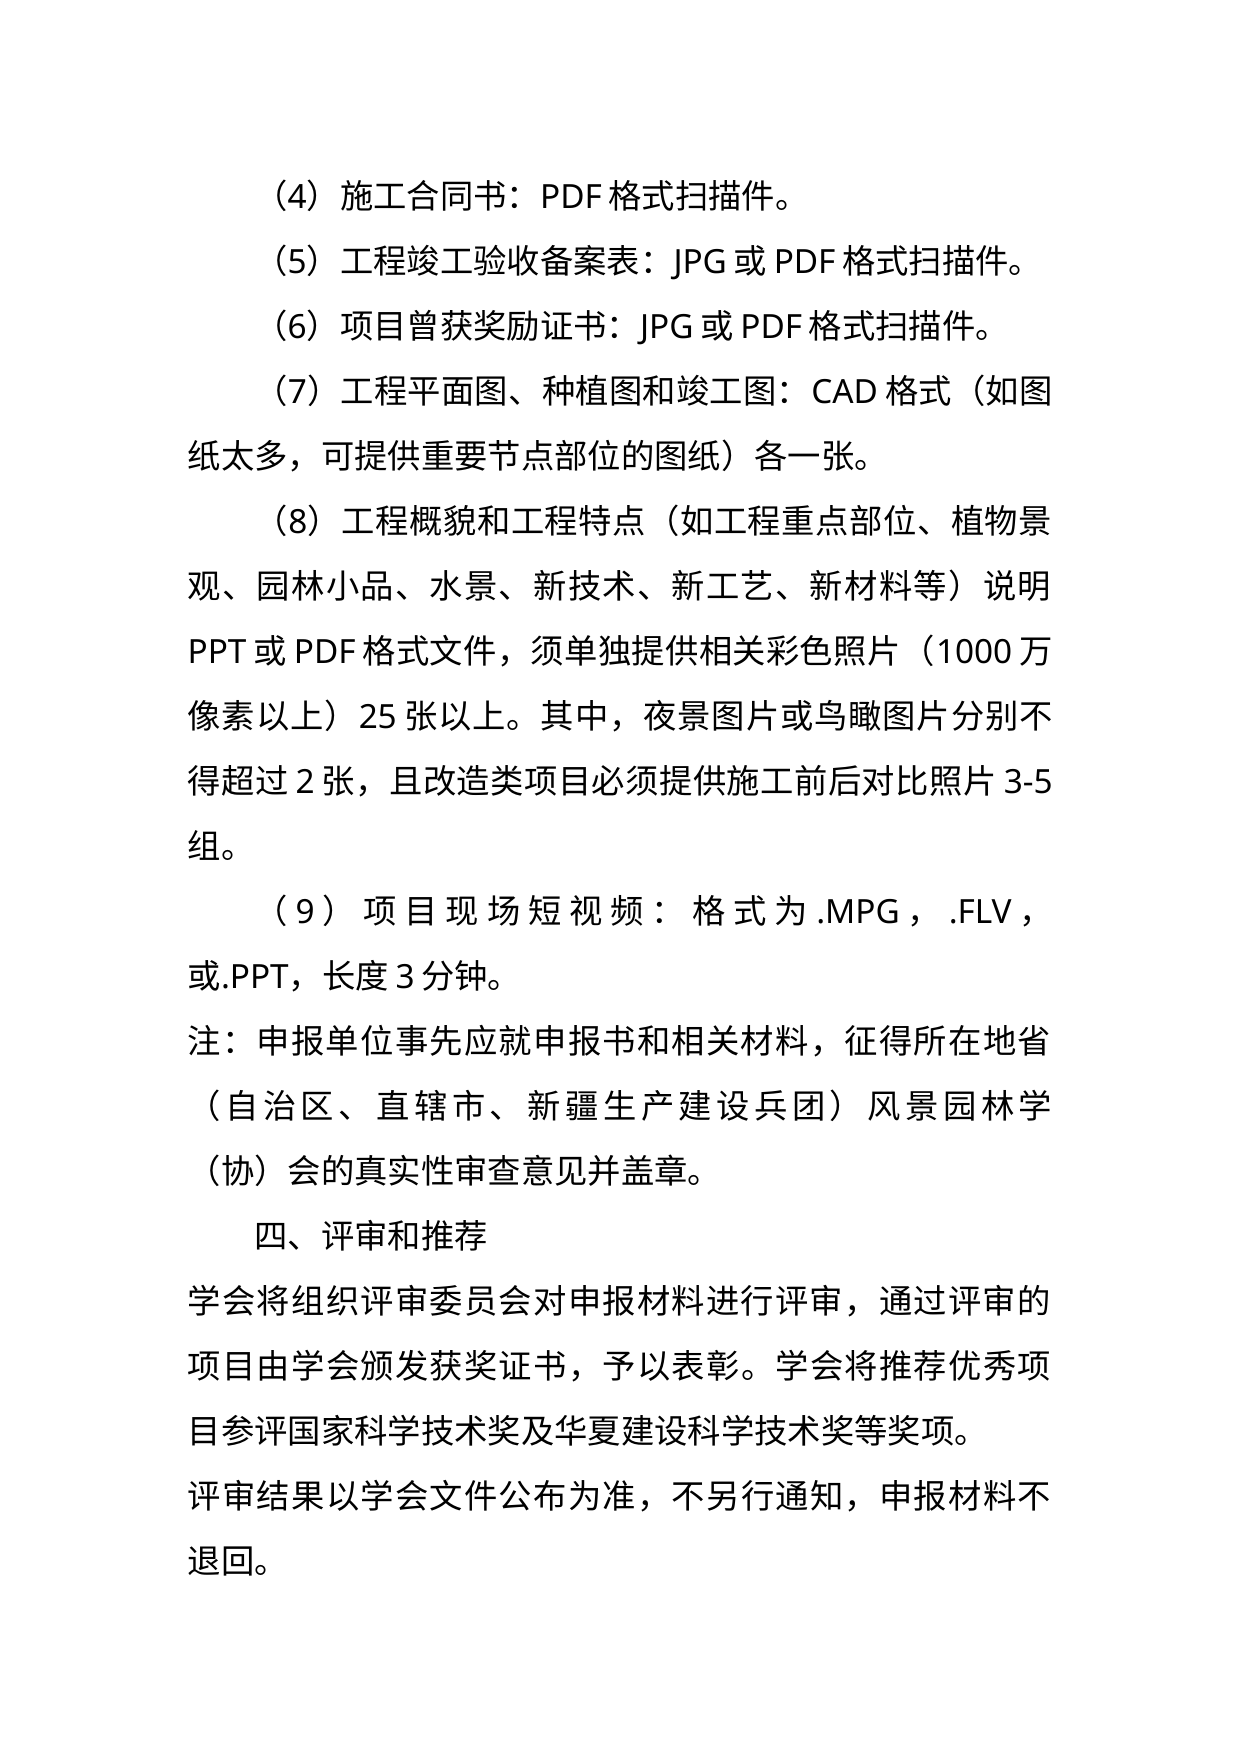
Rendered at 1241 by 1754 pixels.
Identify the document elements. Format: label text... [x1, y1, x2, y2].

text （4）施工合同书：PDF格式扫描件。 [187, 162, 1053, 227]
text 注：申报单位事先应就申报书和相关材料，征得所在地省（自治区、直辖市、新疆生产建设兵团）风景园林学（协）会的真实性审查意见并盖章。 [187, 1007, 1053, 1202]
text （9）项目现场短视频：格式为.MPG，.FLV，或.PPT，长度3分钟。 [187, 877, 1053, 1007]
text （5）工程竣工验收备案表：JPG或PDF格式扫描件。 [187, 227, 1053, 292]
text 四、评审和推荐 [187, 1202, 1053, 1267]
text （6）项目曾获奖励证书：JPG或PDF格式扫描件。 [187, 292, 1053, 357]
text （7）工程平面图、种植图和竣工图：CAD格式（如图纸太多，可提供重要节点部位的图纸）各一张。 [187, 357, 1053, 487]
text 学会将组织评审委员会对申报材料进行评审，通过评审的项目由学会颁发获奖证书，予以表彰。学会将推荐优秀项目参评国家科学技术奖及华夏建设科学技术奖等奖项。 [187, 1267, 1053, 1462]
text 评审结果以学会文件公布为准，不另行通知，申报材料不退回。 [187, 1462, 1053, 1592]
text （8）工程概貌和工程特点（如工程重点部位、植物景观、园林小品、水景、新技术、新工艺、新材料等）说明：PPT或PDF格式文件，须单独提供相关彩色照片（1000万像素以上）25张以上。其中，夜景图片或鸟瞰图片分别不得超过2张，且改造类项目必须提供施工前后对比照片3-5组。 [187, 487, 1053, 877]
